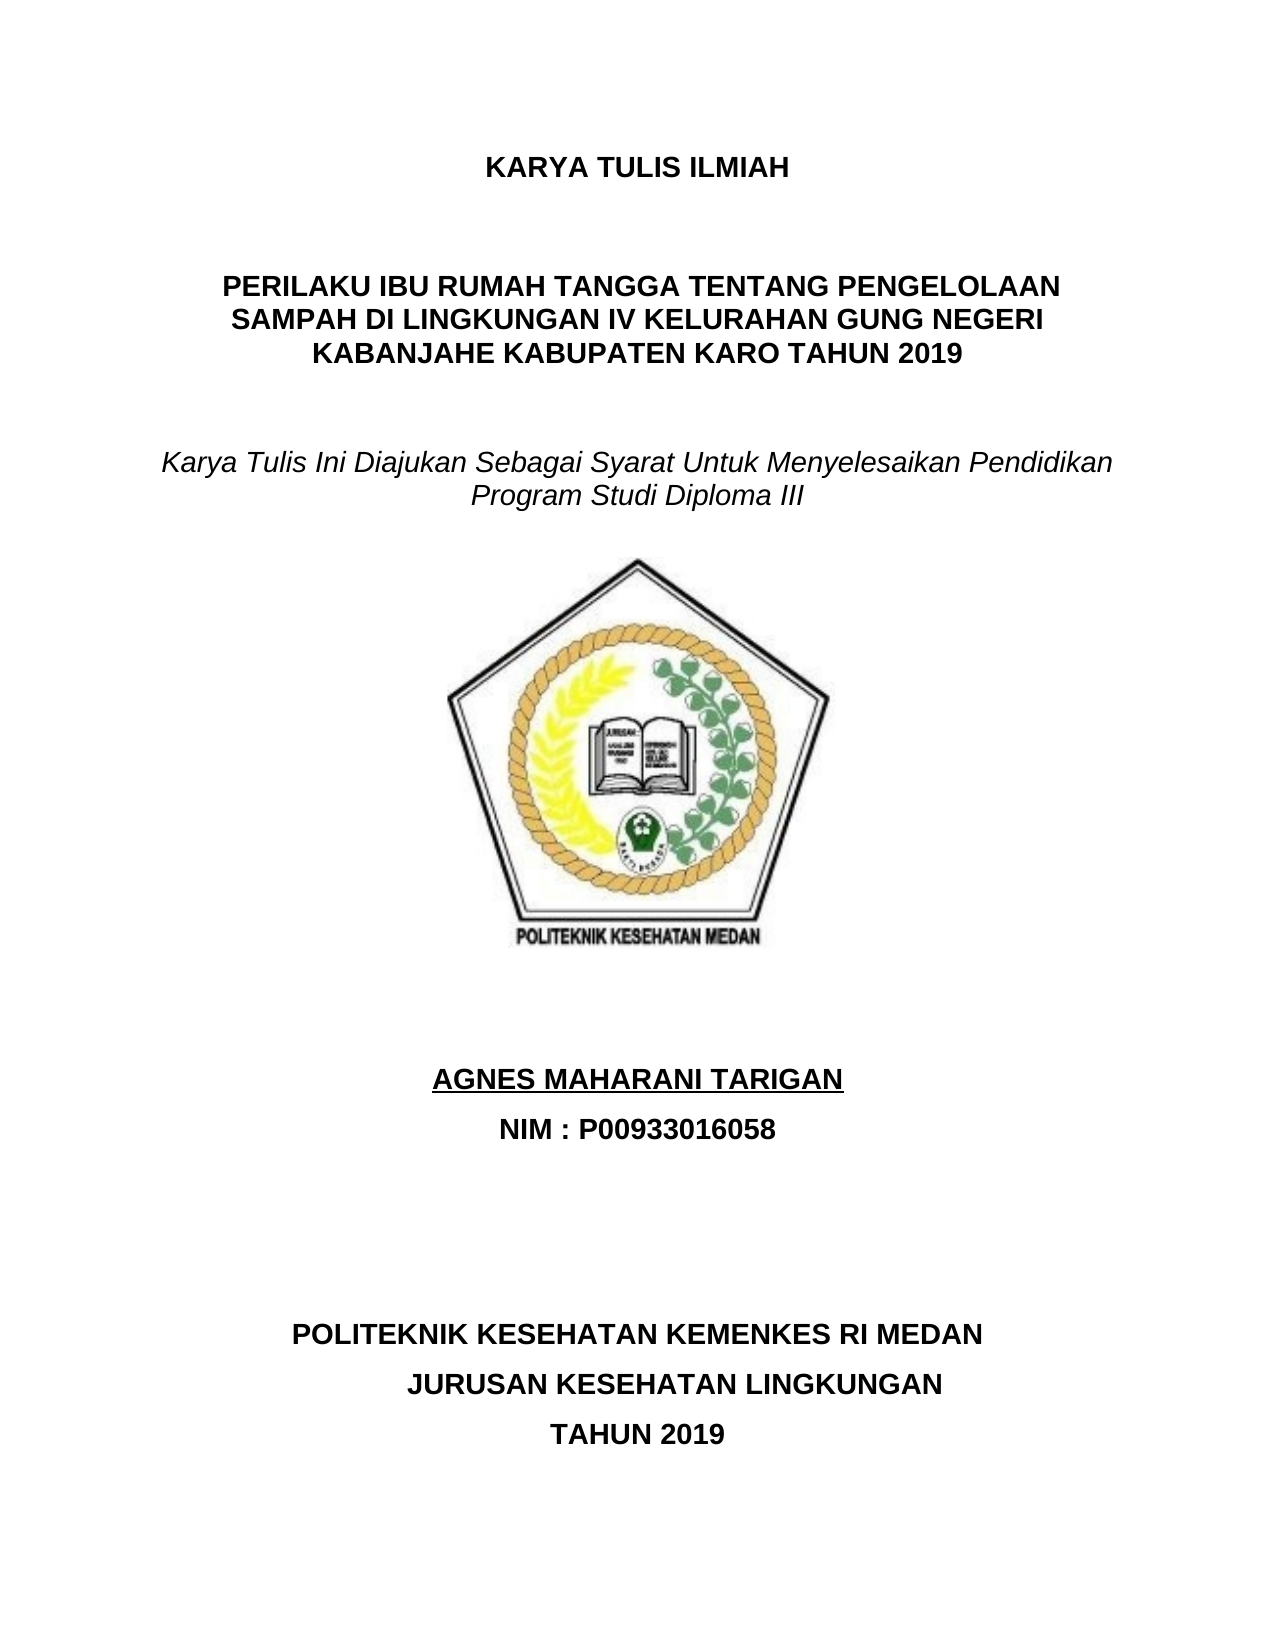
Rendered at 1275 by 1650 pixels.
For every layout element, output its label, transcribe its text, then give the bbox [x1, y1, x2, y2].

text TAHUN 2019 [150, 1417, 1125, 1451]
text Karya Tulis Ini Diajukan Sebagai Syarat Untuk Menyelesaikan Pendidikan Program Studi Diploma III [150, 444, 1125, 512]
text POLITEKNIK KESEHATAN KEMENKES RI MEDAN [150, 1317, 1125, 1350]
text KARYA TULIS ILMIAH [150, 150, 1125, 183]
text NIM : P00933016058 [150, 1112, 1125, 1146]
text PERILAKU IBU RUMAH TANGGA TENTANG PENGELOLAAN SAMPAH DI LINGKUNGAN IV KELURAHAN GUNG NEGERI KABANJAHE KABUPATEN KARO TAHUN 2019 [150, 269, 1125, 369]
text AGNES MAHARANI TARIGAN [150, 1062, 1125, 1096]
picture [446, 557, 836, 954]
list JURUSAN KESEHATAN LINGKUNGAN [225, 1367, 1125, 1401]
